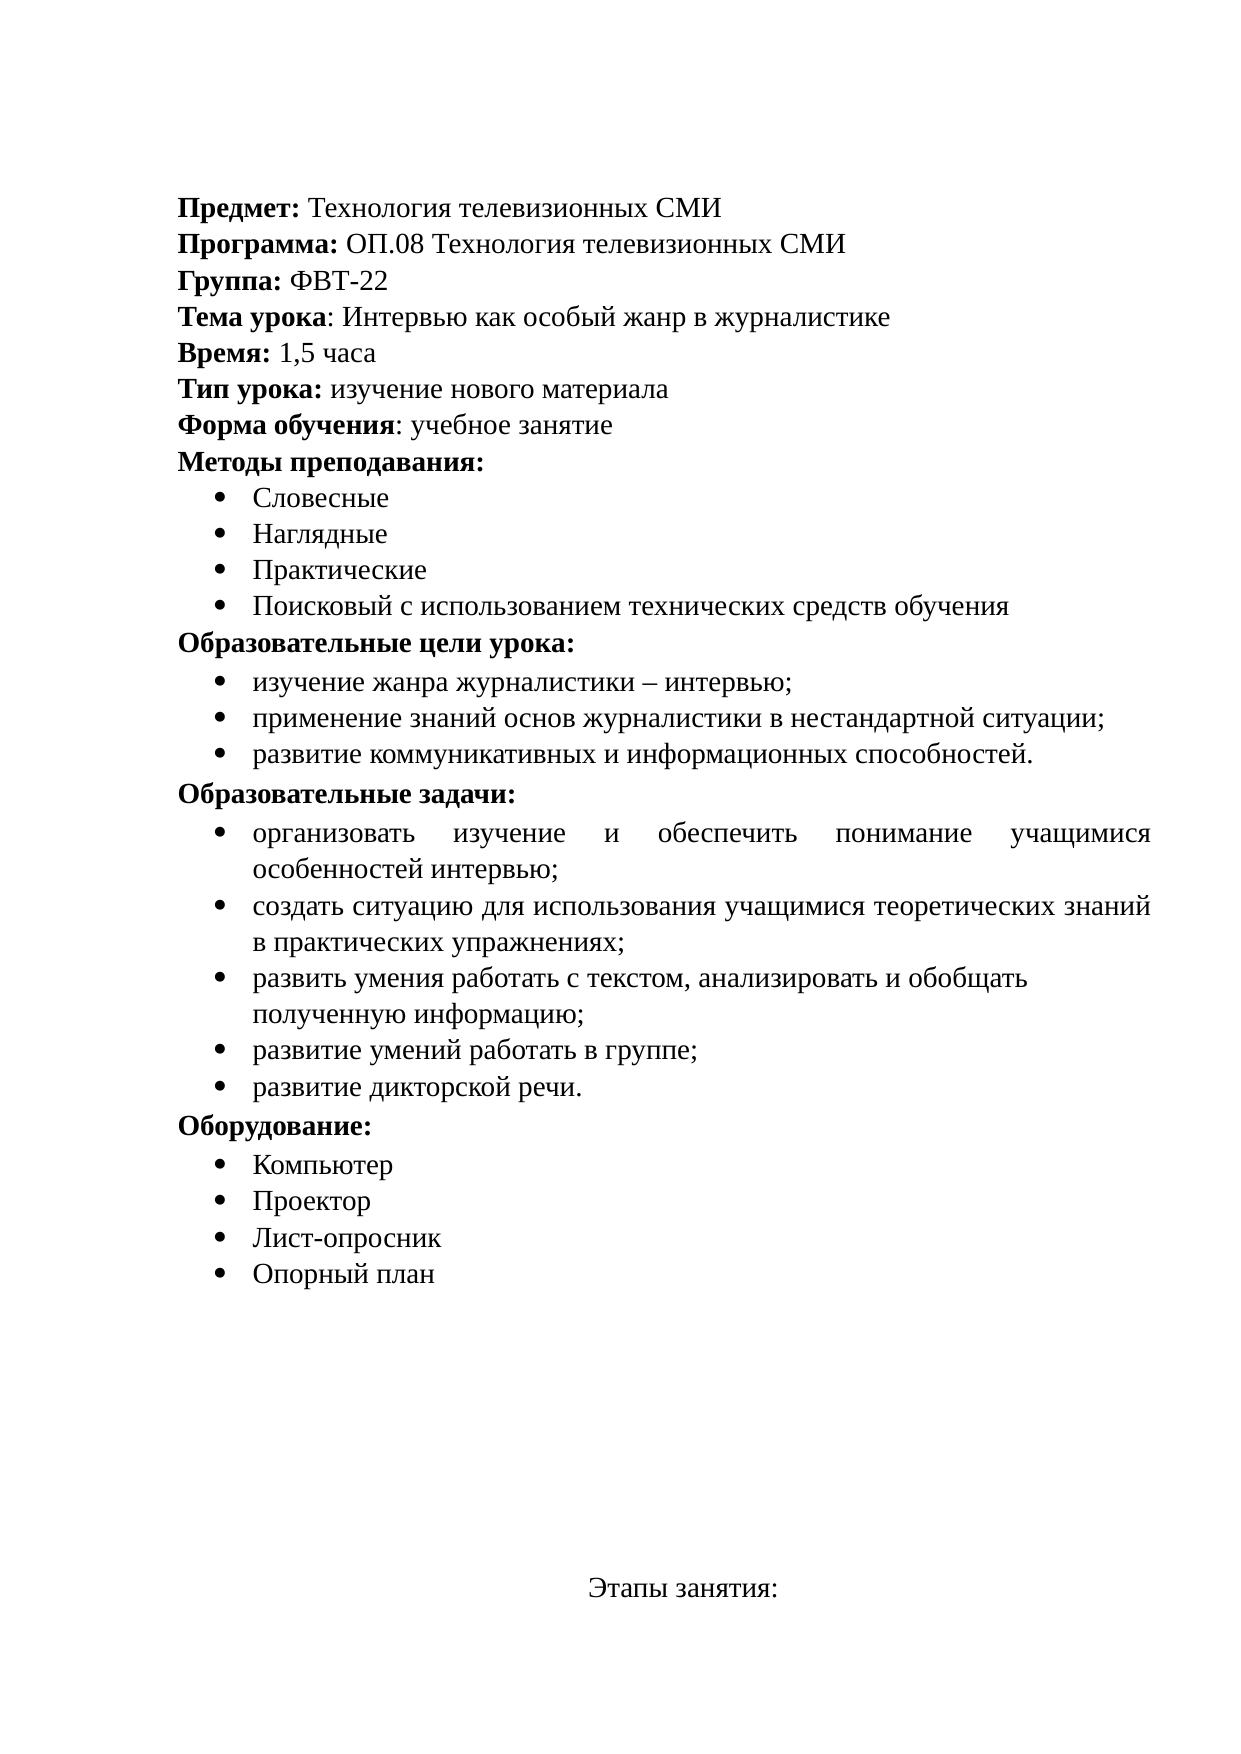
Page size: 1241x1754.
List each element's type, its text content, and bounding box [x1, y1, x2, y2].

text Время: 1,5 часа [177, 335, 1152, 368]
text Предмет: Технология телевизионных СМИ [177, 190, 1152, 224]
list развитие коммуникативных и информационных способностей. [215, 737, 1152, 770]
text Группа: ФВТ-22 [177, 263, 1152, 296]
list Проектор [215, 1183, 1152, 1217]
text Этапы занятия: [177, 1570, 1152, 1604]
text Тема урока: Интервью как особый жанр в журналистике [177, 299, 1152, 332]
text Оборудование: [177, 1108, 1152, 1142]
text Тип урока: изучение нового материала [177, 371, 1152, 405]
list Опорный план [215, 1256, 1152, 1290]
list Лист-опросник [215, 1220, 1152, 1253]
text Форма обучения: учебное занятие [177, 407, 1152, 441]
list Поисковый с использованием технических средств обучения [215, 588, 1152, 622]
list изучение жанра журналистики – интервью; [215, 664, 1152, 698]
list развитие умений работать в группе; [215, 1032, 1152, 1066]
list развитие дикторской речи. [215, 1069, 1152, 1102]
list развить умения работать с текстом, анализировать и обобщать полученную информацию; [215, 960, 1152, 1030]
text Образовательные цели урока: [177, 625, 1152, 658]
text Программа: ОП.08 Технология телевизионных СМИ [177, 227, 1152, 260]
text Методы преподавания: [177, 444, 1152, 477]
list Компьютер [215, 1147, 1152, 1181]
list Практические [215, 552, 1152, 586]
list создать ситуацию для использования учащимися теоретических знаний в практических упражнениях; [215, 888, 1152, 957]
list Словесные [215, 480, 1152, 513]
text Образовательные задачи: [177, 776, 1152, 809]
list Наглядные [215, 516, 1152, 550]
list организовать изучение и обеспечить понимание учащимися особенностей интервью; [215, 815, 1152, 885]
list применение знаний основ журналистики в нестандартной ситуации; [215, 700, 1152, 734]
